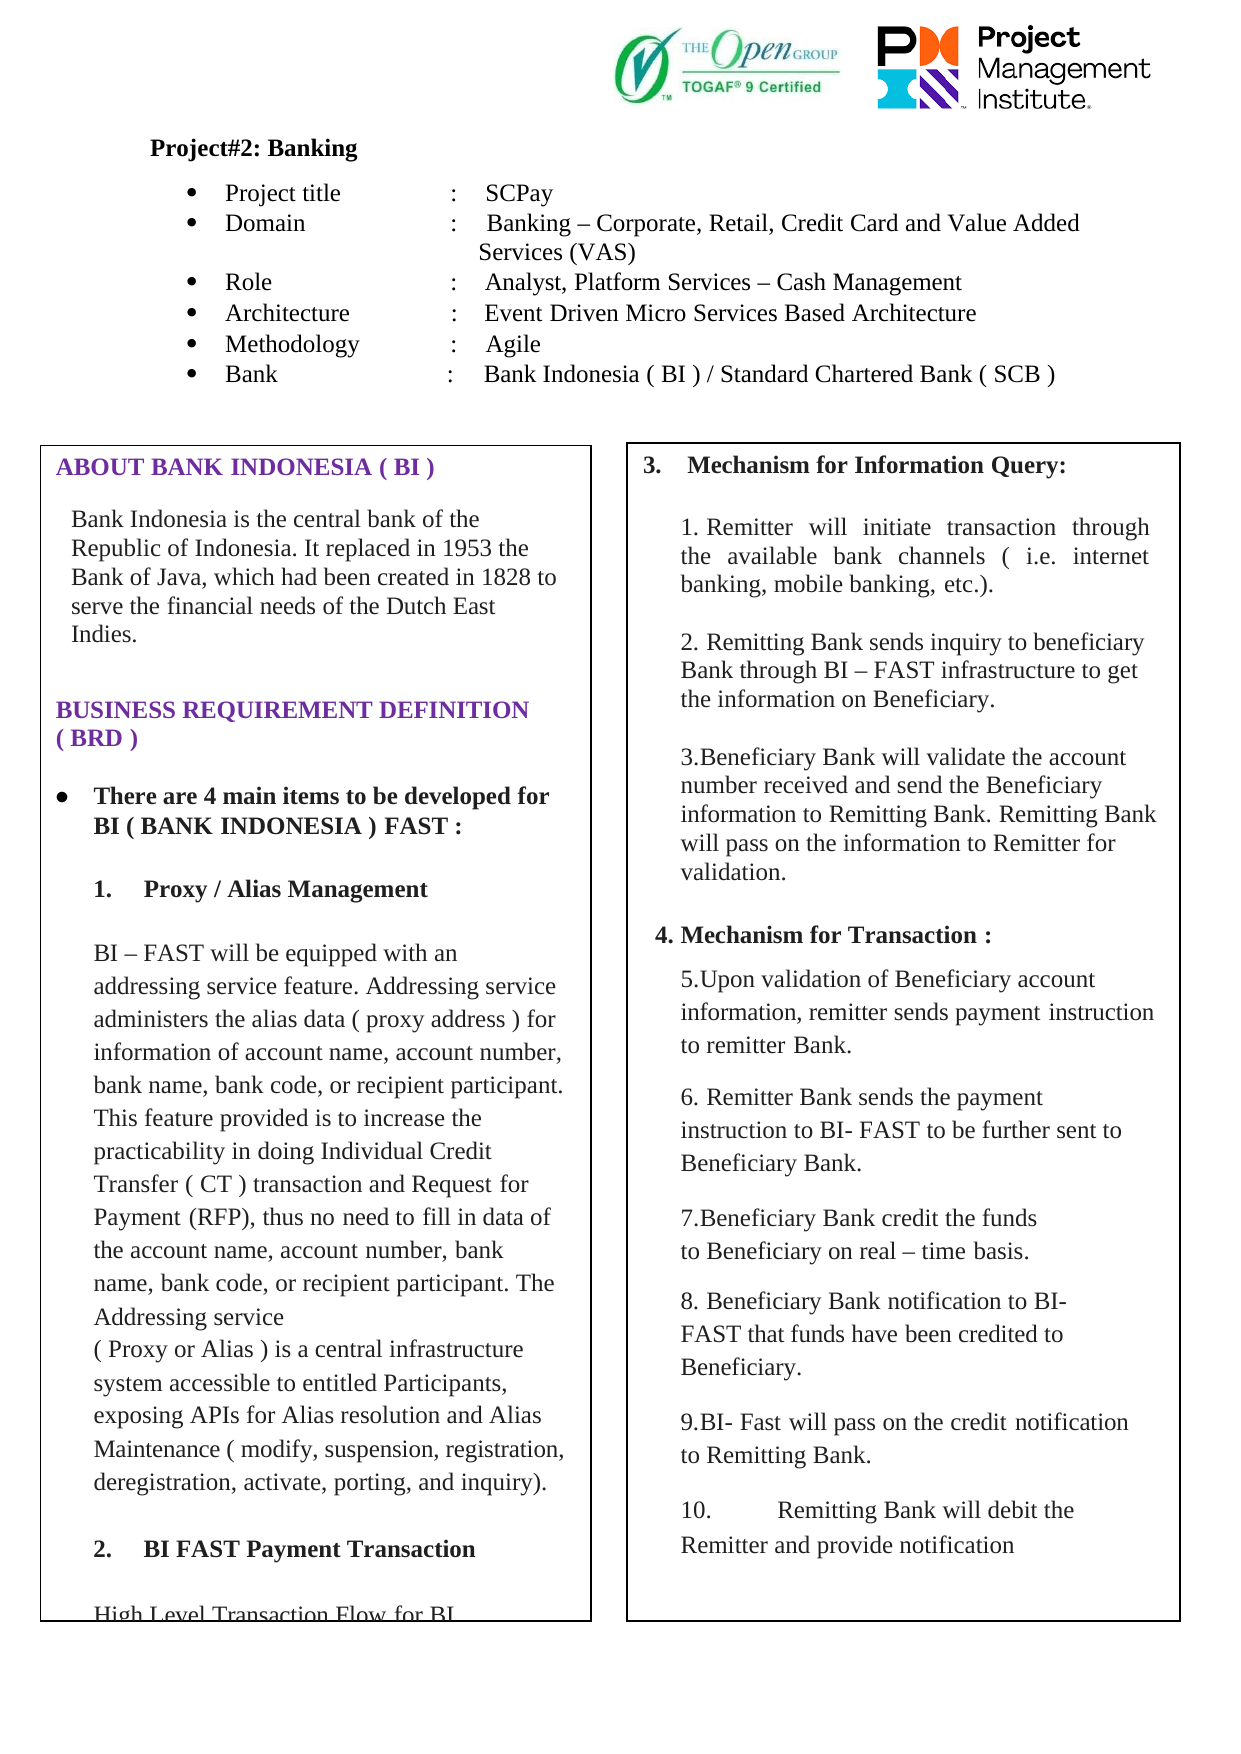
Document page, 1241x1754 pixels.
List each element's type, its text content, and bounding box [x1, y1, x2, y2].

picture [613, 27, 842, 109]
subtitle Project#2: Banking [150, 133, 1221, 162]
list Methodology : Agile [187, 328, 1221, 358]
list Role : Analyst, Platform Services – Cash Management [187, 266, 1221, 297]
list Domain : Banking – Corporate, Retail, Credit Card and Value Added [187, 207, 1221, 238]
picture [877, 25, 1151, 109]
list Architecture : Event Driven Micro Services Based Architecture [187, 297, 1221, 327]
text Services (VAS) [477, 238, 637, 266]
list Project title : SCPay [187, 177, 1221, 207]
list Bank : Bank Indonesia ( BI ) / Standard Chartered Bank ( SCB ) [187, 358, 1221, 389]
